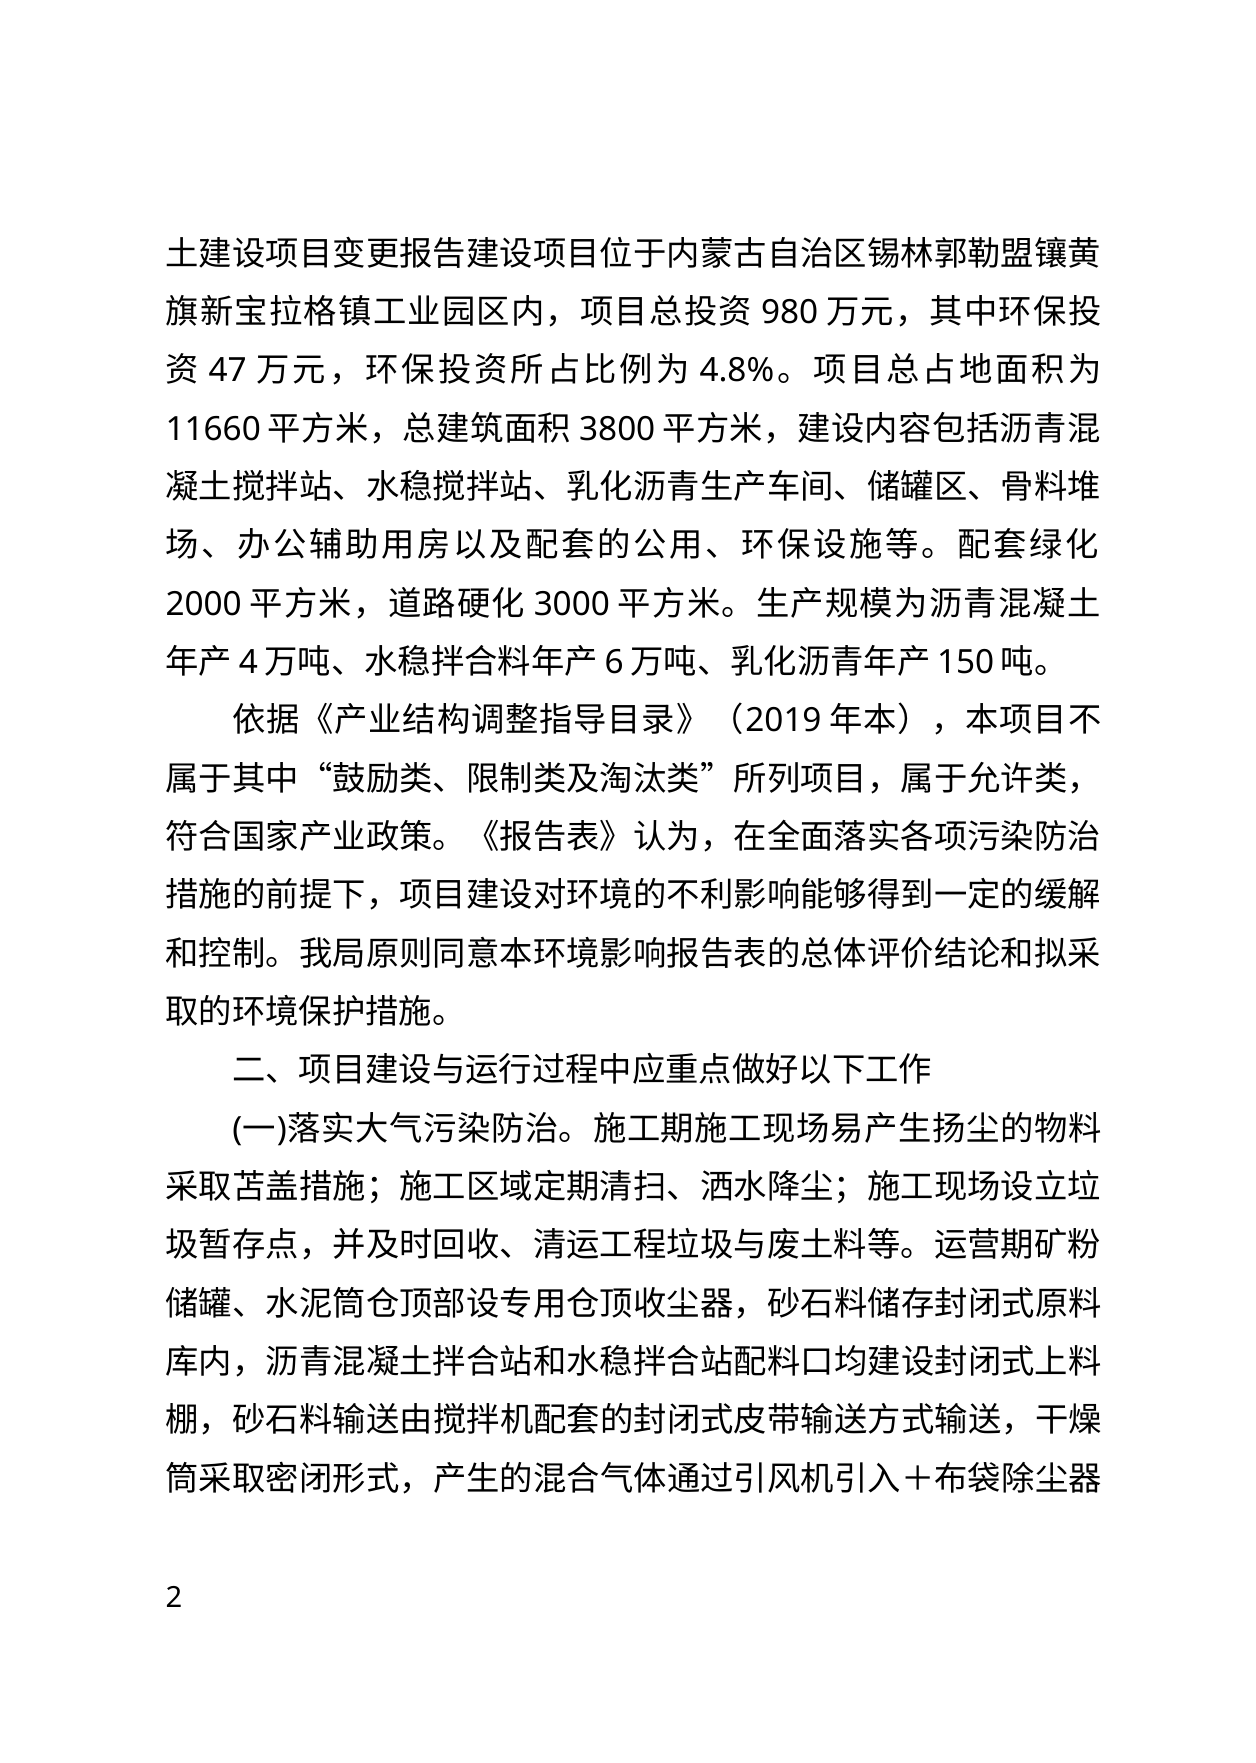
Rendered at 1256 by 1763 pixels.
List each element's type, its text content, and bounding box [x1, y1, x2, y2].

text 二、项目建设与运行过程中应重点做好以下工作 [165, 1035, 1102, 1093]
text 依据《产业结构调整指导目录》（2019年本），本项目不属于其中“鼓励类、限制类及淘汰类”所列项目，属于允许类，符合国家产业政策。《报告表》认为，在全面落实各项污染防治措施的前提下，项目建设对环境的不利影响能够得到一定的缓解和控制。我局原则同意本环境影响报告表的总体评价结论和拟采取的环境保护措施。 [165, 685, 1102, 1035]
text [165, 1093, 1102, 1502]
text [165, 218, 1102, 685]
